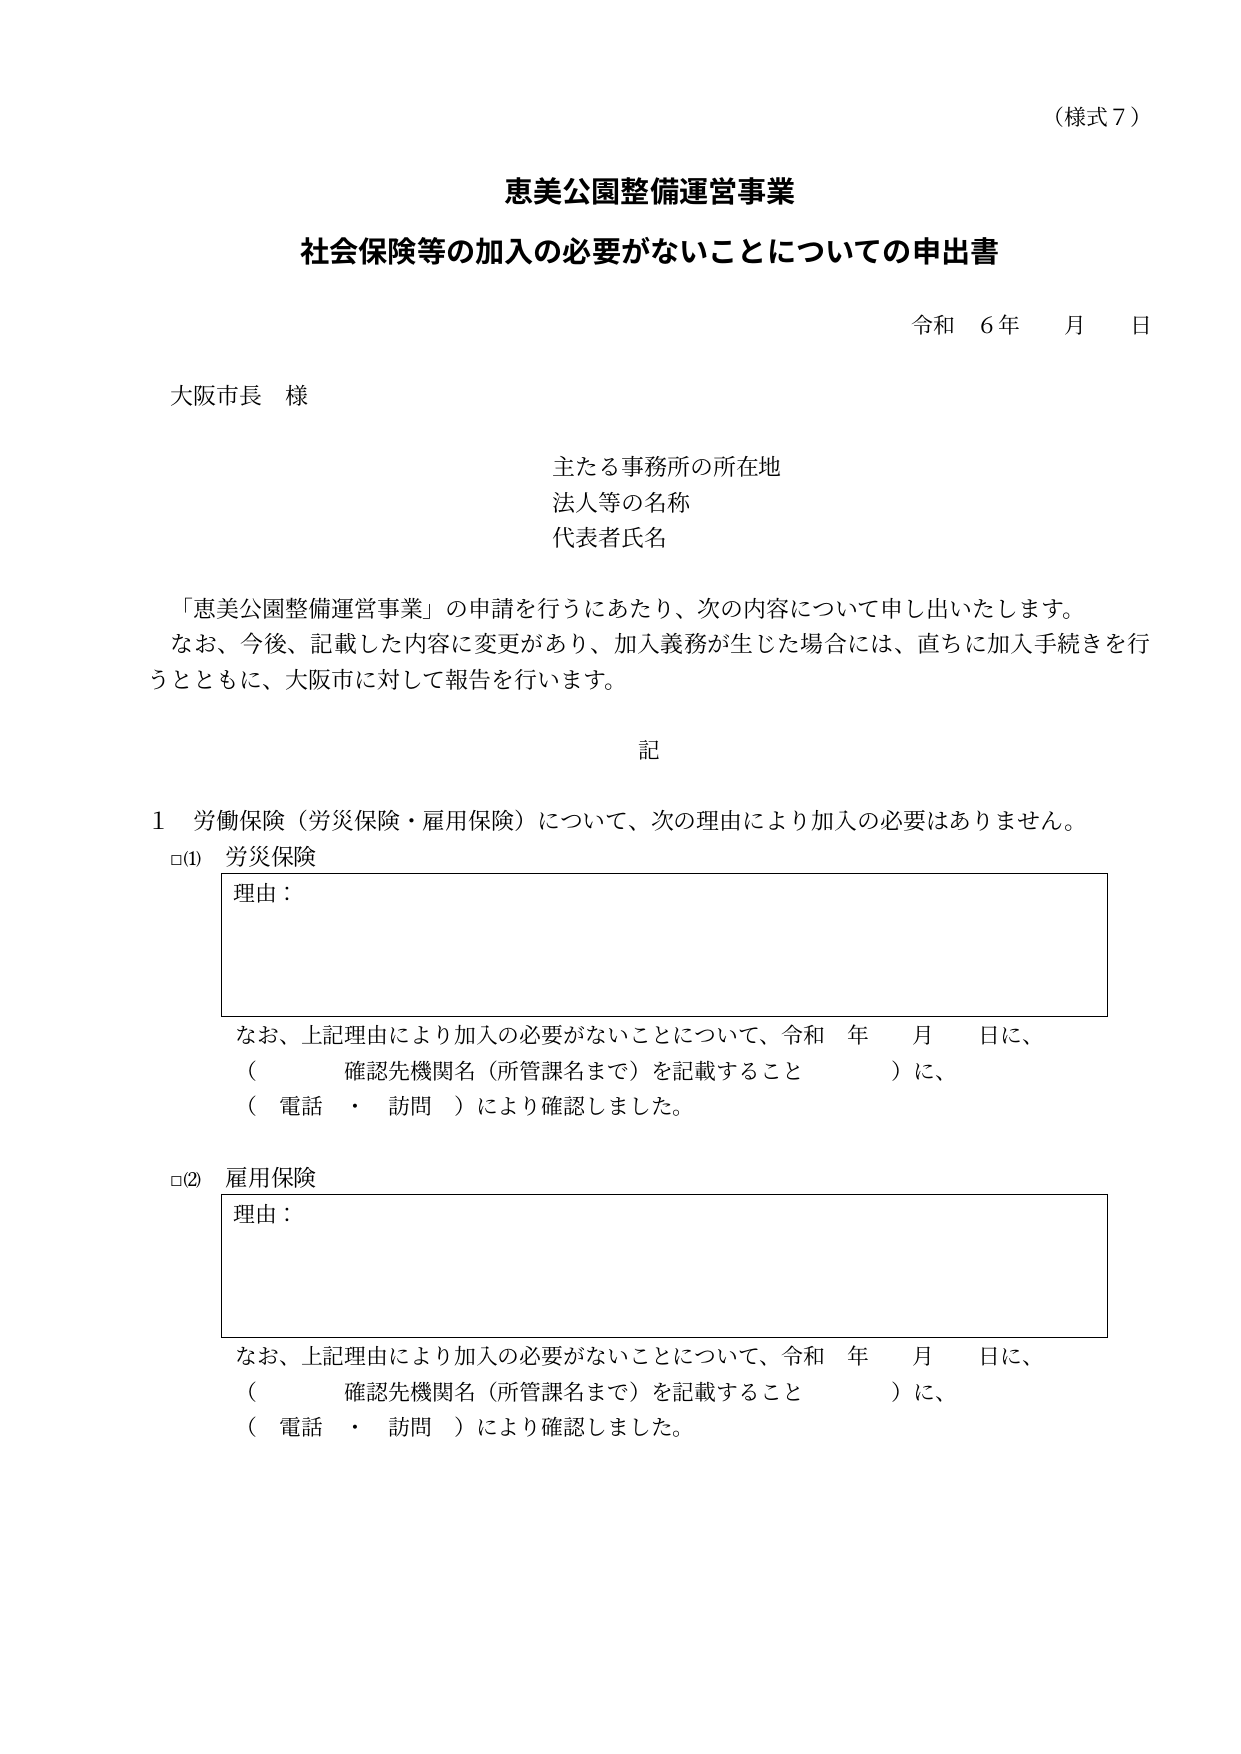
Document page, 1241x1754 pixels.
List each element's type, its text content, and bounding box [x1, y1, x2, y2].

text なお、上記理由により加入の必要がないことについて、令和 年 月 日に、 [235, 1338, 1152, 1373]
text なお、上記理由により加入の必要がないことについて、令和 年 月 日に、 [235, 1017, 1152, 1052]
text 法人等の名称 [552, 483, 1152, 519]
text （ 確認先機関名（所管課名まで）を記載すること ）に、 [235, 1052, 1152, 1088]
text 令和 ６年 月 日 [148, 306, 1152, 342]
text （様式７） [169, 98, 1152, 133]
table_header 理由： [222, 1195, 1107, 1337]
text （ 確認先機関名（所管課名まで）を記載すること ）に、 [235, 1373, 1152, 1408]
text □⑵ 雇用保険 [169, 1158, 1152, 1194]
text （ 電話 ・ 訪問 ）により確認しました。 [235, 1088, 1152, 1123]
text 記 [148, 731, 1152, 767]
text 「恵美公園整備運営事業」の申請を行うにあたり、次の内容について申し出いたします。 [148, 590, 1152, 625]
text 恵美公園整備運営事業 [148, 169, 1152, 211]
text 大阪市長 様 [148, 377, 1152, 413]
text なお、今後、記載した内容に変更があり、加入義務が生じた場合には、直ちに加入手続きを行うとともに、大阪市に対して報告を行います。 [148, 625, 1152, 696]
text 社会保険等の加入の必要がないことについての申出書 [148, 229, 1152, 271]
text 代表者氏名 [552, 519, 1152, 554]
text □⑴ 労災保険 [169, 838, 1152, 873]
text 主たる事務所の所在地 [552, 448, 1152, 483]
text （ 電話 ・ 訪問 ）により確認しました。 [235, 1408, 1152, 1444]
table_header 理由： [222, 874, 1107, 1016]
text １ 労働保険（労災保険・雇用保険）について、次の理由により加入の必要はありません。 [148, 802, 1152, 838]
